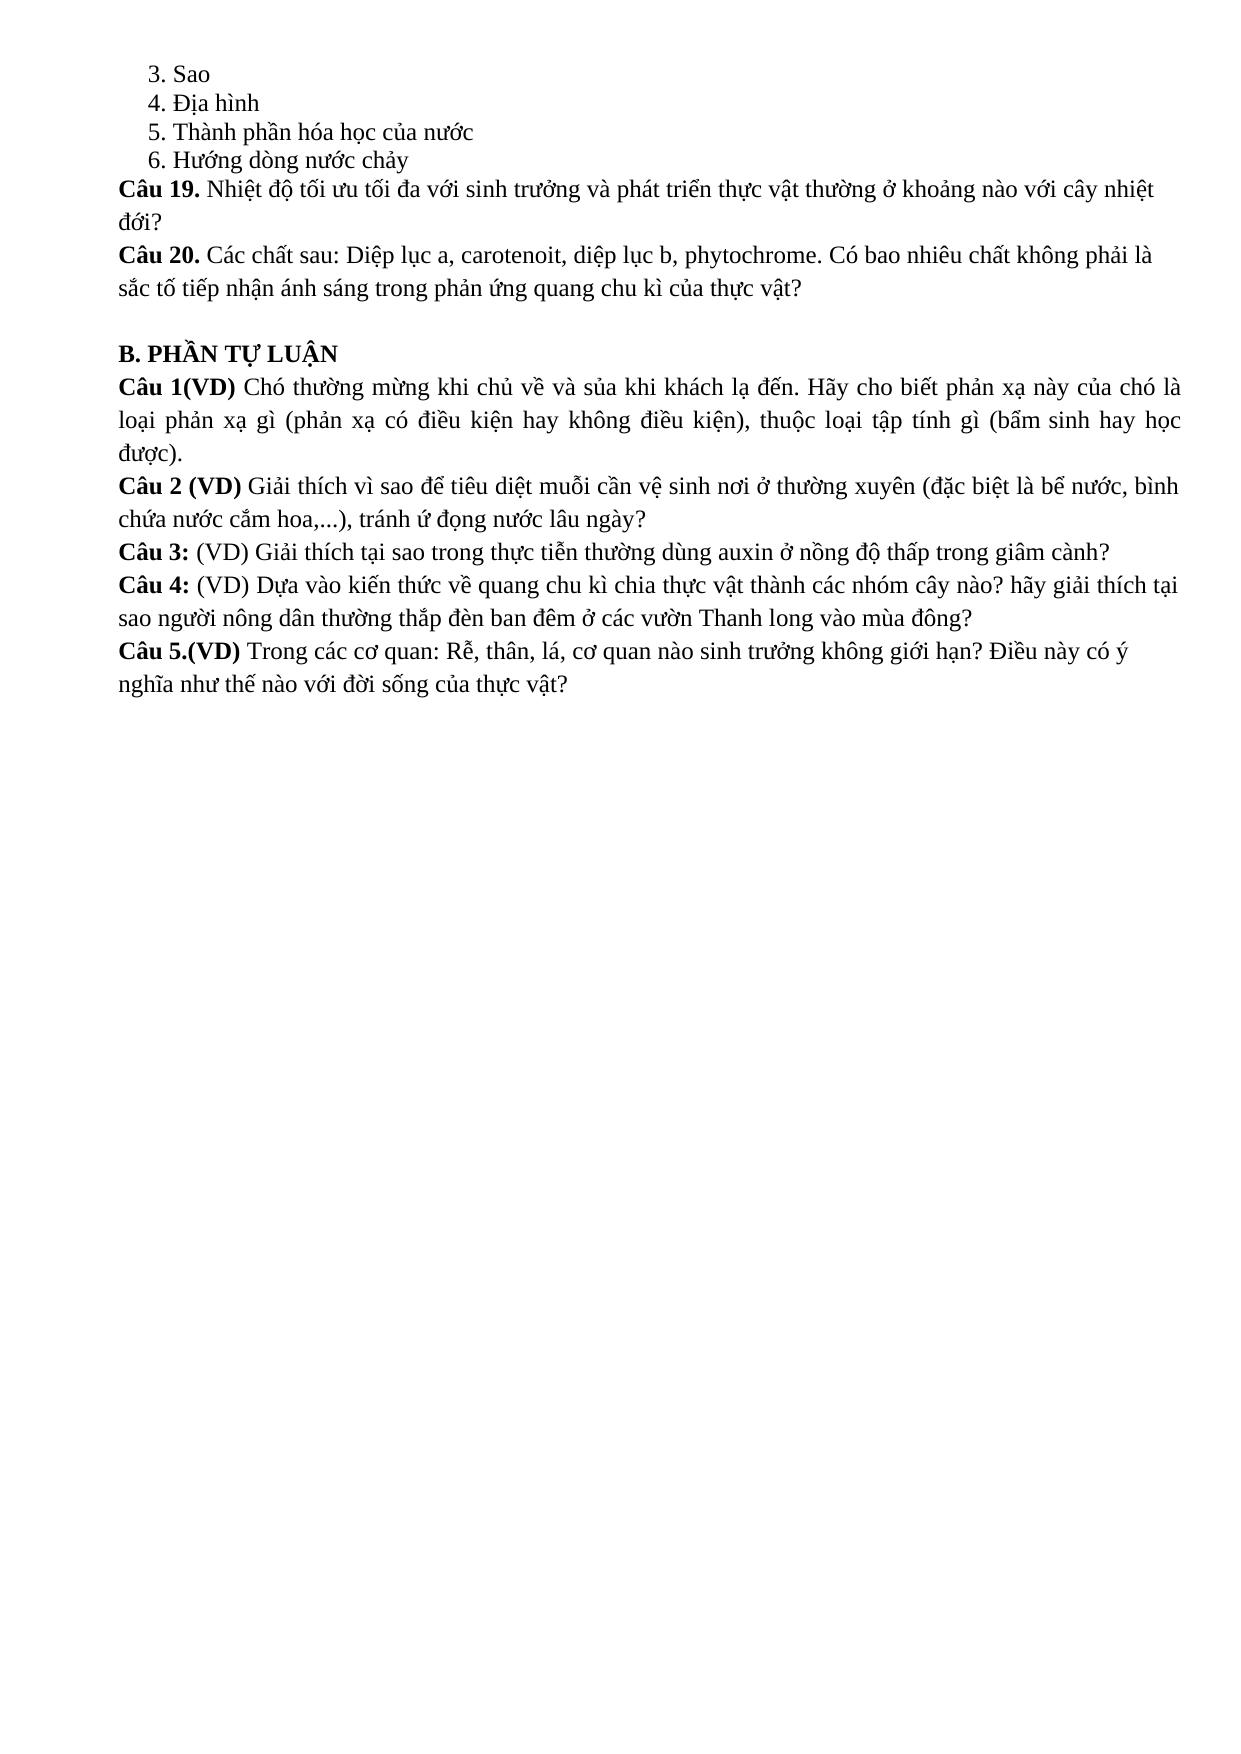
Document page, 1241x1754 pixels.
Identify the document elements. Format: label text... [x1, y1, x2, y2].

text Câu 2 (VD) Giải thích vì sao để tiêu diệt muỗi cần vệ sinh nơi ở thường xuyên (đặc biệt là bể nước, bình chứa nước cắm hoa,...), tránh ứ đọng nước lâu ngày? [118, 471, 1181, 533]
text 3. Sao [118, 59, 1181, 88]
text Câu 4: (VD) Dựa vào kiến thức về quang chu kì chia thực vật thành các nhóm cây nào? hãy giải thích tại sao người nông dân thường thắp đèn ban đêm ở các vườn Thanh long vào mùa đông? [118, 570, 1181, 632]
text Câu 20. Các chất sau: Diệp lục a, carotenoit, diệp lục b, phytochrome. Có bao nhiêu chất không phải là sắc tố tiếp nhận ánh sáng trong phản ứng quang chu kì của thực vật? [118, 240, 1181, 302]
text 6. Hướng dòng nước chảy [118, 145, 1181, 174]
text B. PHẦN TỰ LUẬN [118, 339, 1181, 368]
text Câu 1(VD) Chó thường mừng khi chủ về và sủa khi khách lạ đến. Hãy cho biết phản xạ này của chó là loại phản xạ gì (phản xạ có điều kiện hay không điều kiện), thuộc loại tập tính gì (bẩm sinh hay học được). [118, 372, 1181, 467]
text Câu 3: (VD) Giải thích tại sao trong thực tiễn thường dùng auxin ở nồng độ thấp trong giâm cành? [118, 537, 1181, 566]
text Câu 19. Nhiệt độ tối ưu tối đa với sinh trưởng và phát triển thực vật thường ở khoảng nào với cây nhiệt đới? [118, 174, 1181, 236]
text 5. Thành phần hóa học của nước [118, 117, 1181, 145]
text 4. Địa hình [118, 88, 1181, 117]
text Câu 5.(VD) Trong các cơ quan: Rễ, thân, lá, cơ quan nào sinh trưởng không giới hạn? Điều này có ý nghĩa như thế nào với đời sống của thực vật? [118, 636, 1181, 698]
